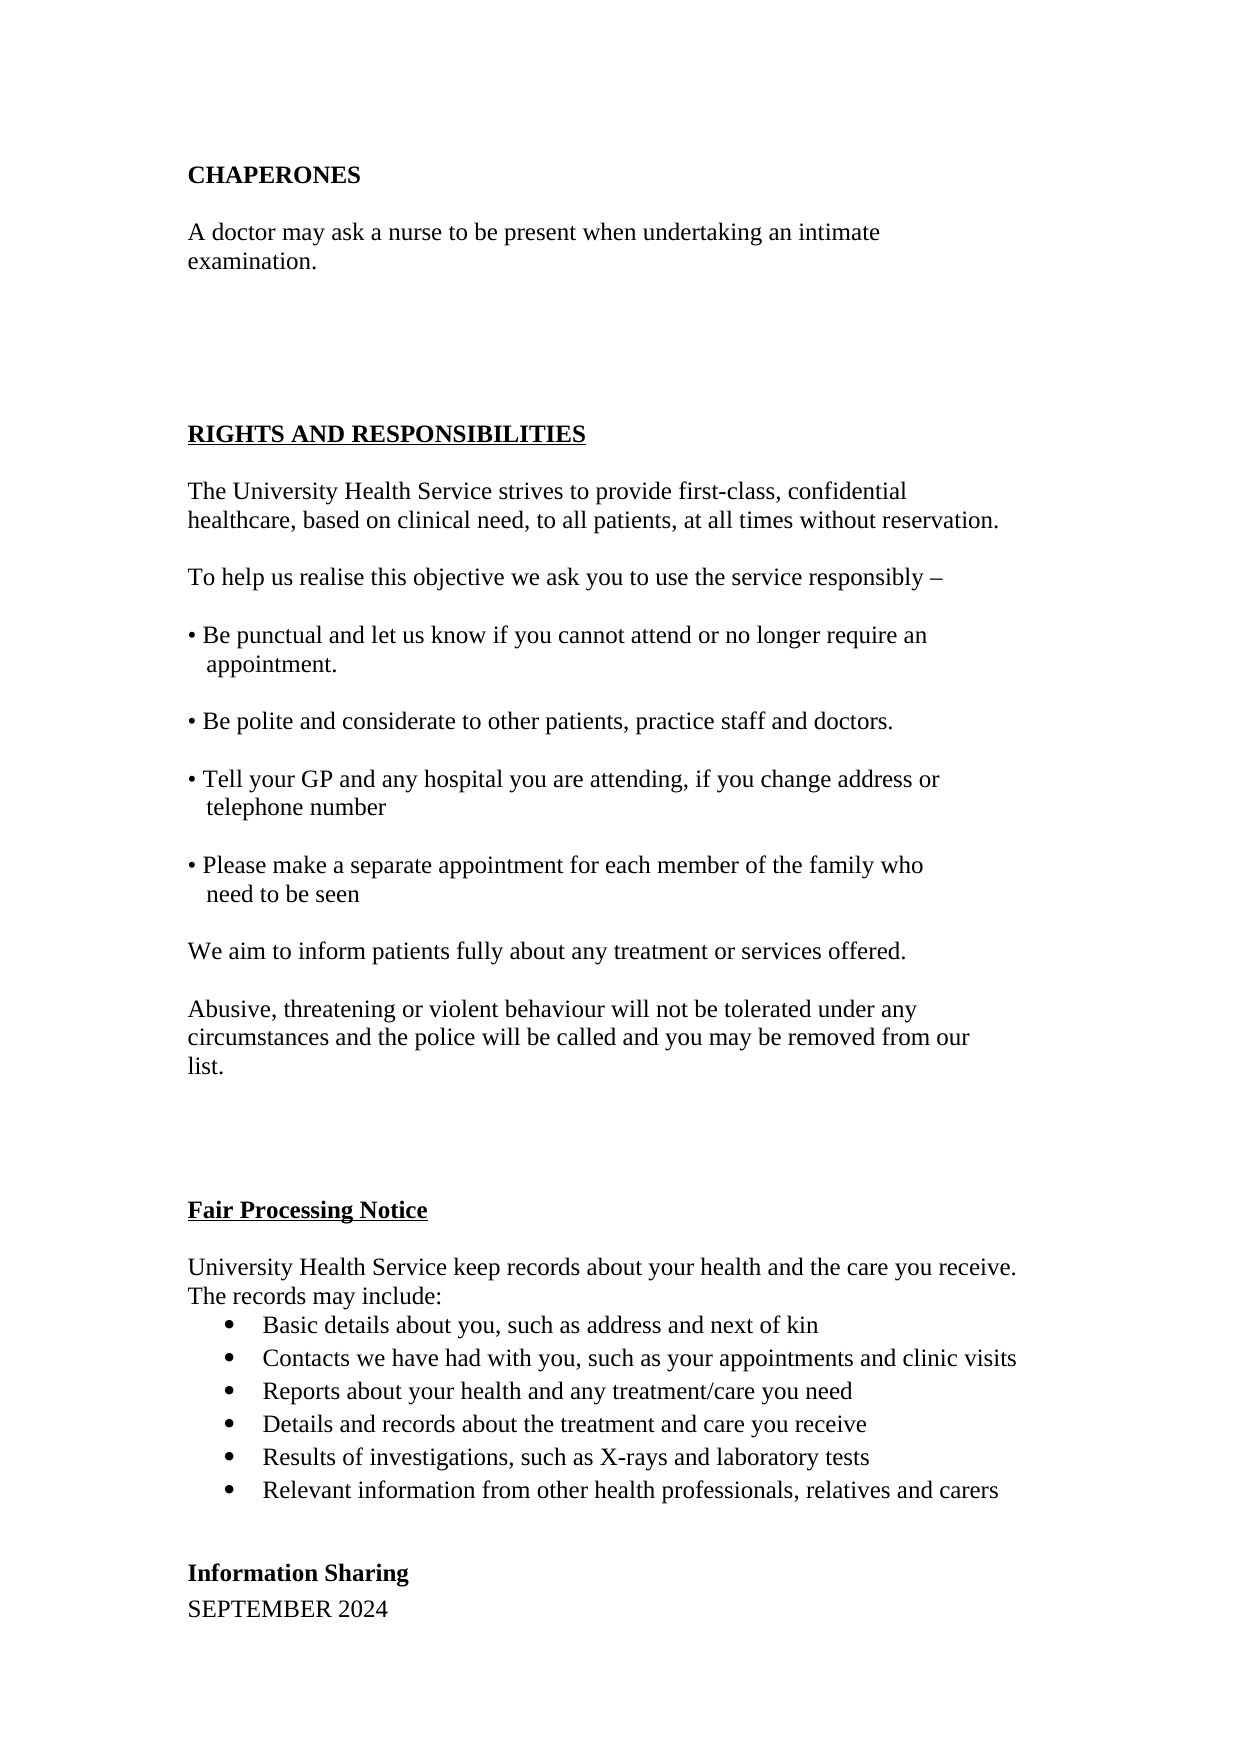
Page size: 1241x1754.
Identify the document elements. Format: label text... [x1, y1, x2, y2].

text • Please make a separate appointment for each member of the family who [187, 850, 1053, 879]
text examination. [187, 246, 1053, 275]
list Details and records about the treatment and care you receive [225, 1409, 1053, 1438]
list Relevant information from other health professionals, relatives and carers [225, 1475, 1053, 1504]
text need to be seen [187, 879, 1053, 907]
list Basic details about you, such as address and next of kin [225, 1310, 1053, 1339]
list Contacts we have had with you, such as your appointments and clinic visits [225, 1343, 1053, 1372]
text • Tell your GP and any hospital you are attending, if you change address or [187, 764, 1053, 792]
text A doctor may ask a nurse to be present when undertaking an intimate [187, 217, 1053, 246]
text list. [187, 1051, 1053, 1080]
text To help us realise this objective we ask you to use the service responsibly – [187, 562, 1053, 591]
text circumstances and the police will be called and you may be removed from our [187, 1022, 1053, 1051]
text University Health Service keep records about your health and the care you receive. The records may include: [187, 1252, 1053, 1310]
text The University Health Service strives to provide first-class, confidential [187, 476, 1053, 505]
list Reports about your health and any treatment/care you need [225, 1376, 1053, 1405]
text CHAPERONES [187, 160, 1053, 189]
list Results of investigations, such as X-rays and laboratory tests [225, 1442, 1053, 1471]
text healthcare, based on clinical need, to all patients, at all times without reservation. [187, 505, 1053, 534]
text We aim to inform patients fully about any treatment or services offered. [187, 936, 1053, 965]
text Information Sharing [187, 1558, 1053, 1586]
text telephone number [187, 792, 1053, 821]
text Fair Processing Notice [187, 1195, 1053, 1224]
text appointment. [187, 649, 1053, 677]
text Abusive, threatening or violent behaviour will not be tolerated under any [187, 994, 1053, 1022]
text RIGHTS AND RESPONSIBILITIES [187, 419, 1053, 447]
text • Be polite and considerate to other patients, practice staff and doctors. [187, 706, 1053, 735]
text • Be punctual and let us know if you cannot attend or no longer require an [187, 620, 1053, 649]
